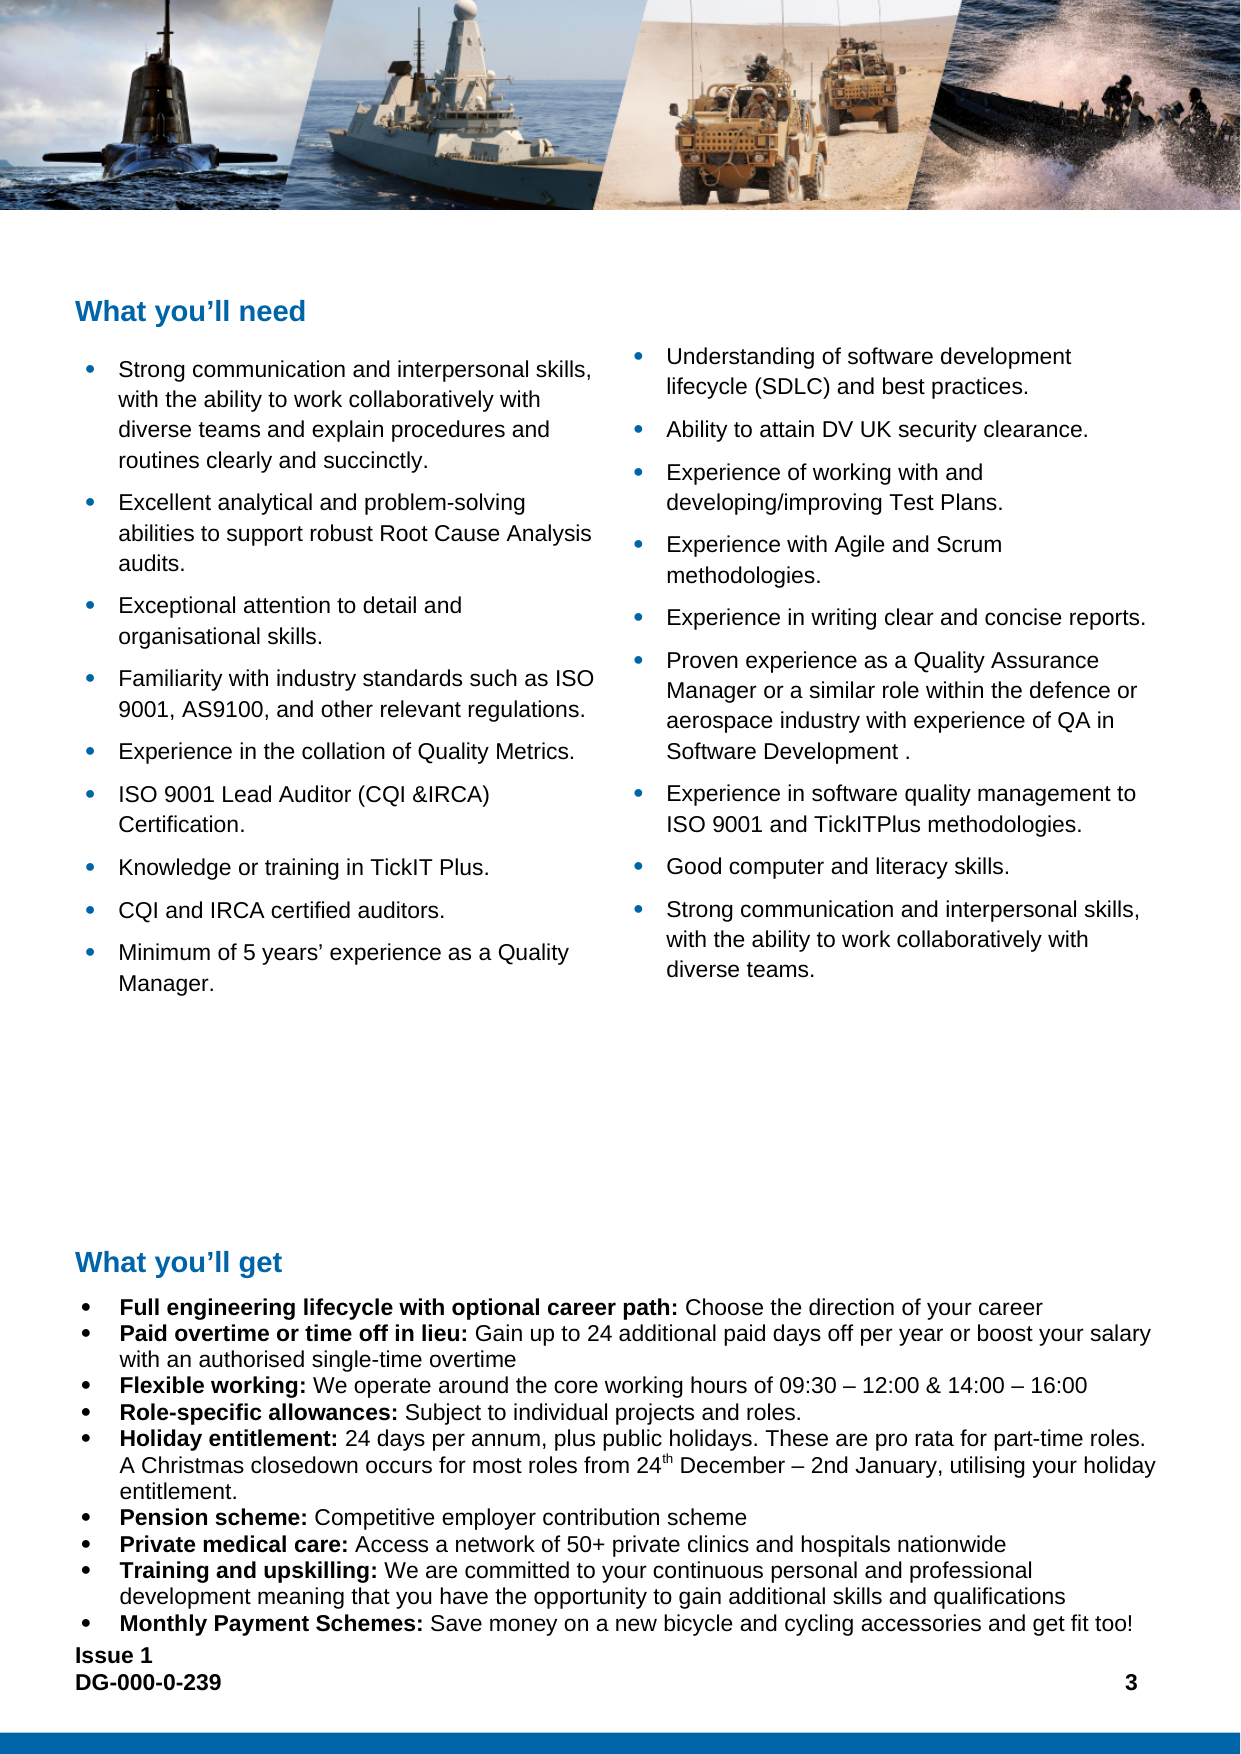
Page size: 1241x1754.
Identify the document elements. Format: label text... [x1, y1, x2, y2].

list Private medical care: Access a network of 50+ private clinics and hospitals nationwide [82, 1531, 1165, 1557]
subtitle What you’ll get [75, 1245, 1165, 1278]
list Paid overtime or time off in lieu: Gain up to 24 additional paid days off per year or boost your salary with an authorised single-time overtime [82, 1320, 1165, 1372]
list Role-specific allowances: Subject to individual projects and roles. [82, 1399, 1165, 1425]
picture [0, 0, 1241, 210]
list Pension scheme: Competitive employer contribution scheme [82, 1504, 1165, 1531]
table_header Strong communication and interpersonal skills, with the ability to work collaboratively with diverse teams and explain procedures and routines clearly and succinctly. Excellent analytical and problem-solving abilities to support robust Root Cause Analysis audits. Exceptional attention to detail and organisational skills. Familiarity with industry standards such as ISO 9001, AS9100, and other relevant regulations. Experience in the collation of Quality Metrics. ISO 9001 Lead Auditor (CQI &IRCA) Certification. Knowledge or training in TickIT Plus. CQI and IRCA certified auditors. Minimum of 5 years’ experience as a Quality Manager. Understanding of software development lifecycle (SDLC) and best practices. Ability to attain DV UK security clearance. Experience of working with and developing/improving Test Plans. Experience with Agile and Scrum methodologies. Experience in writing clear and concise reports. Proven experience as a Quality Assurance Manager or a similar role within the defence or aerospace industry with experience of QA in Software Development . Experience in software quality management to ISO 9001 and TickITPlus methodologies. Good computer and literacy skills. Strong communication and interpersonal skills, with the ability to work collaboratively with diverse teams. [75, 343, 617, 1025]
list Full engineering lifecycle with optional career path: Choose the direction of your career [82, 1293, 1165, 1320]
list Holiday entitlement: 24 days per annum, plus public holidays. These are pro rata for part-time roles. A Christmas closedown occurs for most roles from 24th December – 2nd January, utilising your holiday entitlement. [82, 1425, 1165, 1504]
list Flexible working: We operate around the core working hours of 09:30 – 12:00 & 14:00 – 16:00 [82, 1372, 1165, 1399]
subtitle What you’ll need [75, 294, 1165, 328]
table_header Strong communication and interpersonal skills, with the ability to work collaboratively with diverse teams and explain procedures and routines clearly and succinctly. Excellent analytical and problem-solving abilities to support robust Root Cause Analysis audits. Exceptional attention to detail and organisational skills. Familiarity with industry standards such as ISO 9001, AS9100, and other relevant regulations. Experience in the collation of Quality Metrics. ISO 9001 Lead Auditor (CQI &IRCA) Certification. Knowledge or training in TickIT Plus. CQI and IRCA certified auditors. Minimum of 5 years’ experience as a Quality Manager. Understanding of software development lifecycle (SDLC) and best practices. Ability to attain DV UK security clearance. Experience of working with and developing/improving Test Plans. Experience with Agile and Scrum methodologies. Experience in writing clear and concise reports. Proven experience as a Quality Assurance Manager or a similar role within the defence or aerospace industry with experience of QA in Software Development . Experience in software quality management to ISO 9001 and TickITPlus methodologies. Good computer and literacy skills. Strong communication and interpersonal skills, with the ability to work collaboratively with diverse teams. [623, 343, 1165, 999]
list Monthly Payment Schemes: Save money on a new bicycle and cycling accessories and get fit too! [82, 1610, 1165, 1636]
list Training and upskilling: We are committed to your continuous personal and professional development meaning that you have the opportunity to gain additional skills and qualifications [82, 1557, 1165, 1610]
